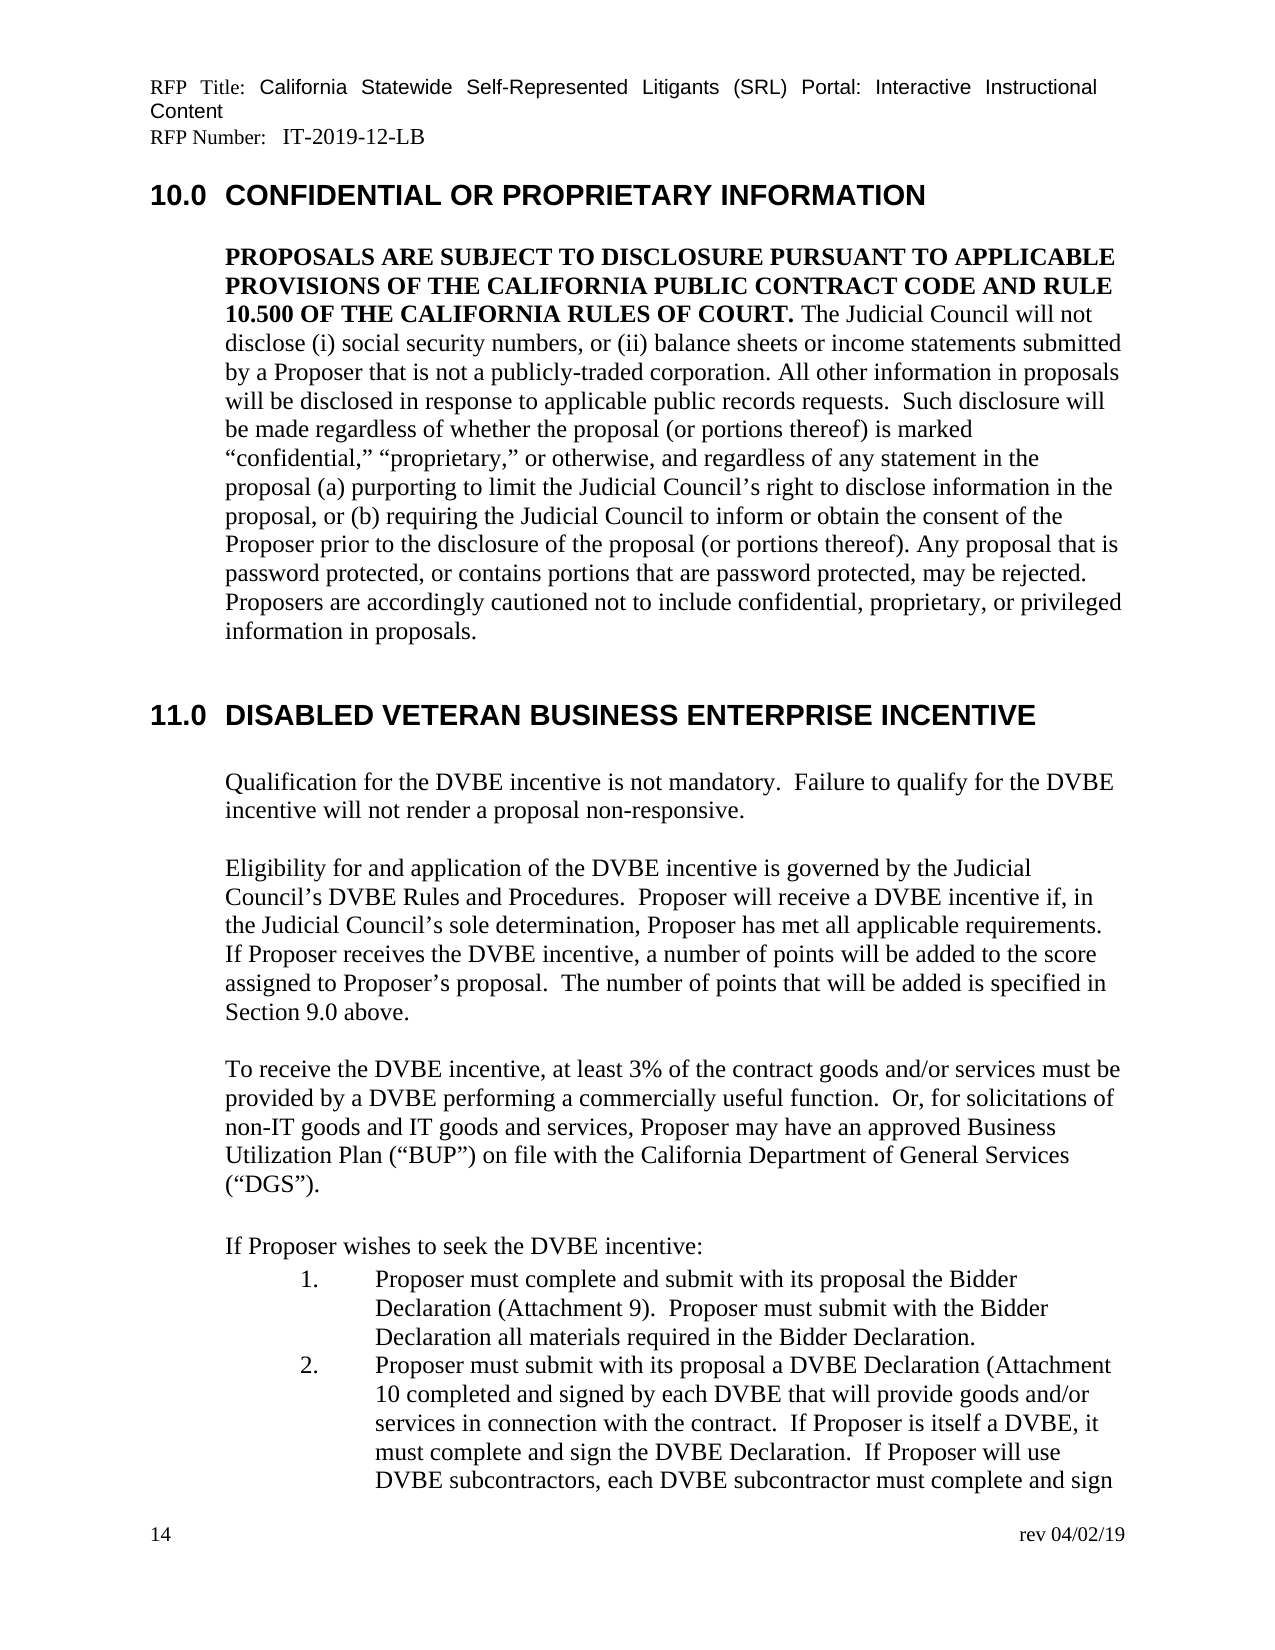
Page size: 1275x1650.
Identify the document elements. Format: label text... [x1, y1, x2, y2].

text Eligibility for and application of the DVBE incentive is governed by the Judicial Council’s DVBE Rules and Procedures. Proposer will receive a DVBE incentive if, in the Judicial Council’s sole determination, Proposer has met all applicable requirements. If Proposer receives the DVBE incentive, a number of points will be added to the score assigned to Proposer’s proposal. The number of points that will be added is specified in Section 9.0 above. [225, 853, 1125, 1026]
text 1. Proposer must complete and submit with its proposal the Bidder Declaration (Attachment 9). Proposer must submit with the Bidder Declaration all materials required in the Bidder Declaration. [300, 1264, 1125, 1350]
text To receive the DVBE incentive, at least 3% of the contract goods and/or services must be provided by a DVBE performing a commercially useful function. Or, for solicitations of non-IT goods and IT goods and services, Proposer may have an approved Business Utilization Plan (“BUP”) on file with the California Department of General Services (“DGS”). [225, 1054, 1125, 1198]
text Qualification for the DVBE incentive is not mandatory. Failure to qualify for the DVBE incentive will not render a proposal non-responsive. [225, 767, 1125, 824]
text If Proposer wishes to seek the DVBE incentive: [225, 1231, 1125, 1260]
subtitle 11.0 DISABLED VETERAN BUSINESS ENTERPRISE INCENTIVE [150, 698, 1125, 732]
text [300, 1350, 1125, 1494]
text PROPOSALS ARE SUBJECT TO DISCLOSURE PURSUANT TO APPLICABLE PROVISIONS OF THE CALIFORNIA PUBLIC CONTRACT CODE AND RULE 10.500 OF THE CALIFORNIA RULES OF COURT. The Judicial Council will not disclose (i) social security numbers, or (ii) balance sheets or income statements submitted by a Proposer that is not a publicly-traded corporation. All other information in proposals will be disclosed in response to applicable public records requests. Such disclosure will be made regardless of whether the proposal (or portions thereof) is marked “confidential,” “proprietary,” or otherwise, and regardless of any statement in the proposal (a) purporting to limit the Judicial Council’s right to disclose information in the proposal, or (b) requiring the Judicial Council to inform or obtain the consent of the Proposer prior to the disclosure of the proposal (or portions thereof). Any proposal that is password protected, or contains portions that are password protected, may be rejected. Proposers are accordingly cautioned not to include confidential, proprietary, or privileged information in proposals. [225, 242, 1125, 644]
subtitle 10.0 CONFIDENTIAL OR PROPRIETARY INFORMATION [150, 178, 1125, 212]
